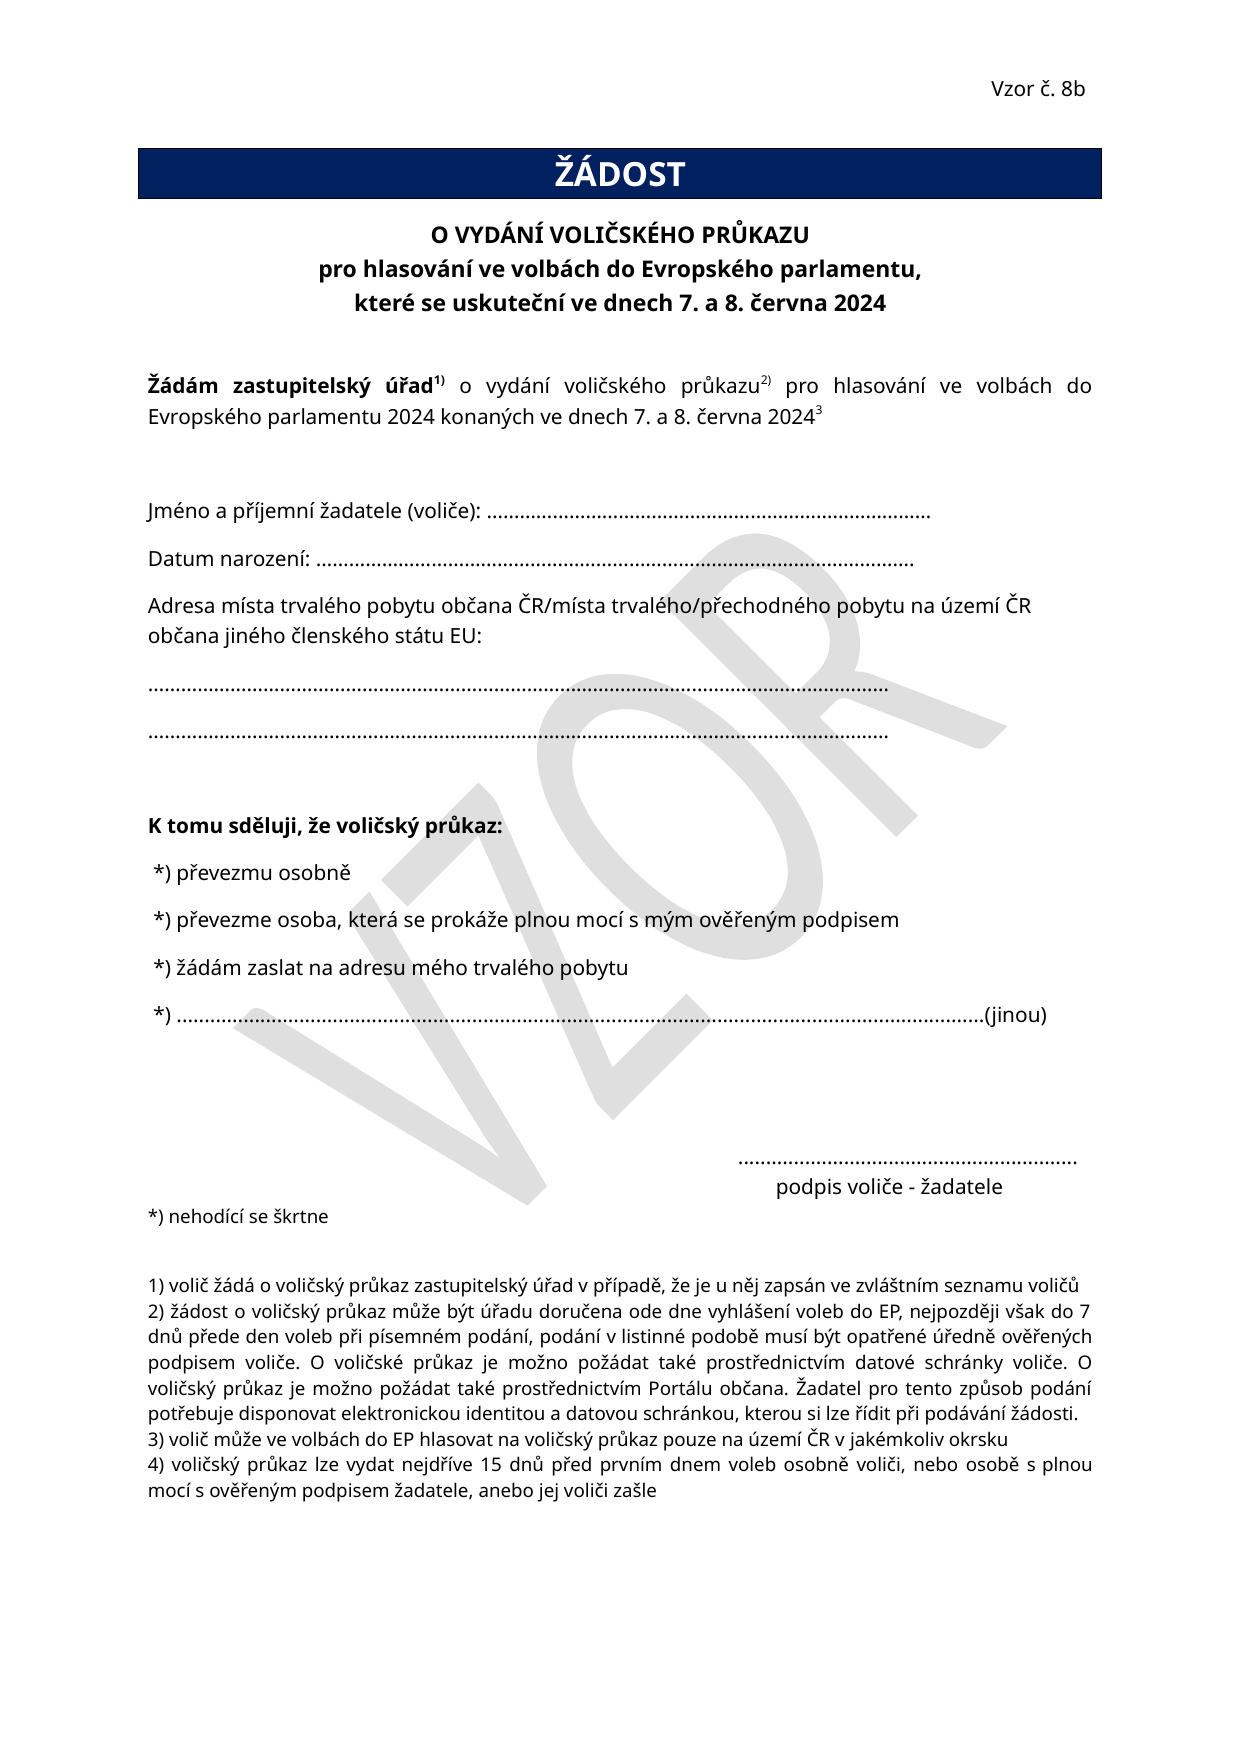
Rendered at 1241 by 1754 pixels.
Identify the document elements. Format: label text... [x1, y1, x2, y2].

text 1) volič žádá o voličský průkaz zastupitelský úřad v případě, že je u něj zapsán ve zvláštním seznamu voličů [148, 1273, 1093, 1298]
text Datum narození: ………………………………………………………………………………………………. [148, 544, 1093, 572]
text Žádám zastupitelský úřad1) o vydání voličského průkazu2) pro hlasování ve volbách do Evropského parlamentu 2024 konaných ve dnech 7. a 8. června 20243 [148, 371, 1093, 430]
text ……………………………………………………………………………………………………………………… [148, 716, 1093, 744]
text 4) voličský průkaz lze vydat nejdříve 15 dnů před prvním dnem voleb osobně voliči, nebo osobě s plnou mocí s ověřeným podpisem žadatele, anebo jej voliči zašle [148, 1451, 1093, 1502]
text Jméno a příjemní žadatele (voliče): ……………………………………………………………………… [148, 496, 1093, 525]
text 3) volič může ve volbách do EP hlasovat na voličský průkaz pouze na území ČR v jakémkoliv okrsku [148, 1426, 1093, 1451]
text které se uskuteční ve dnech 7. a 8. června 2024 [148, 287, 1093, 318]
text 2) žádost o voličský průkaz může být úřadu doručena ode dne vyhlášení voleb do EP, nejpozději však do 7 dnů přede den voleb při písemném podání, podání v listinné podobě musí být opatřené úředně ověřených podpisem voliče. O voličské průkaz je možno požádat také prostřednictvím datové schránky voliče. O voličský průkaz je možno požádat také prostřednictvím Portálu občana. Žadatel pro tento způsob podání potřebuje disponovat elektronickou identitou a datovou schránkou, kterou si lze řídit při podávání žádosti. [148, 1298, 1093, 1426]
text *) převezmu osobně [148, 858, 1093, 886]
text podpis voliče - žadatele [738, 1172, 1093, 1201]
text *) nehodící se škrtne [148, 1203, 1093, 1228]
text ŽÁDOST [139, 149, 1101, 198]
text *) převezme osoba, která se prokáže plnou mocí s mým ověřeným podpisem [148, 905, 1093, 934]
text *) žádám zaslat na adresu mého trvalého pobytu [148, 953, 1093, 981]
text Adresa místa trvalého pobytu občana ČR/místa trvalého/přechodného pobytu na území ČR občana jiného členského státu EU: [148, 591, 1093, 650]
text ............................................................. [664, 1142, 1093, 1170]
text *) .................................................................................................................................................(jinou) [148, 1000, 1093, 1028]
text ……………………………………………………………………………………………………………………… [148, 669, 1093, 697]
text pro hlasování ve volbách do Evropského parlamentu, [148, 253, 1093, 284]
text K tomu sděluji, že voličský průkaz: [148, 811, 1093, 839]
text O VYDÁNÍ VOLIČSKÉHO PRŮKAZU [148, 219, 1093, 251]
